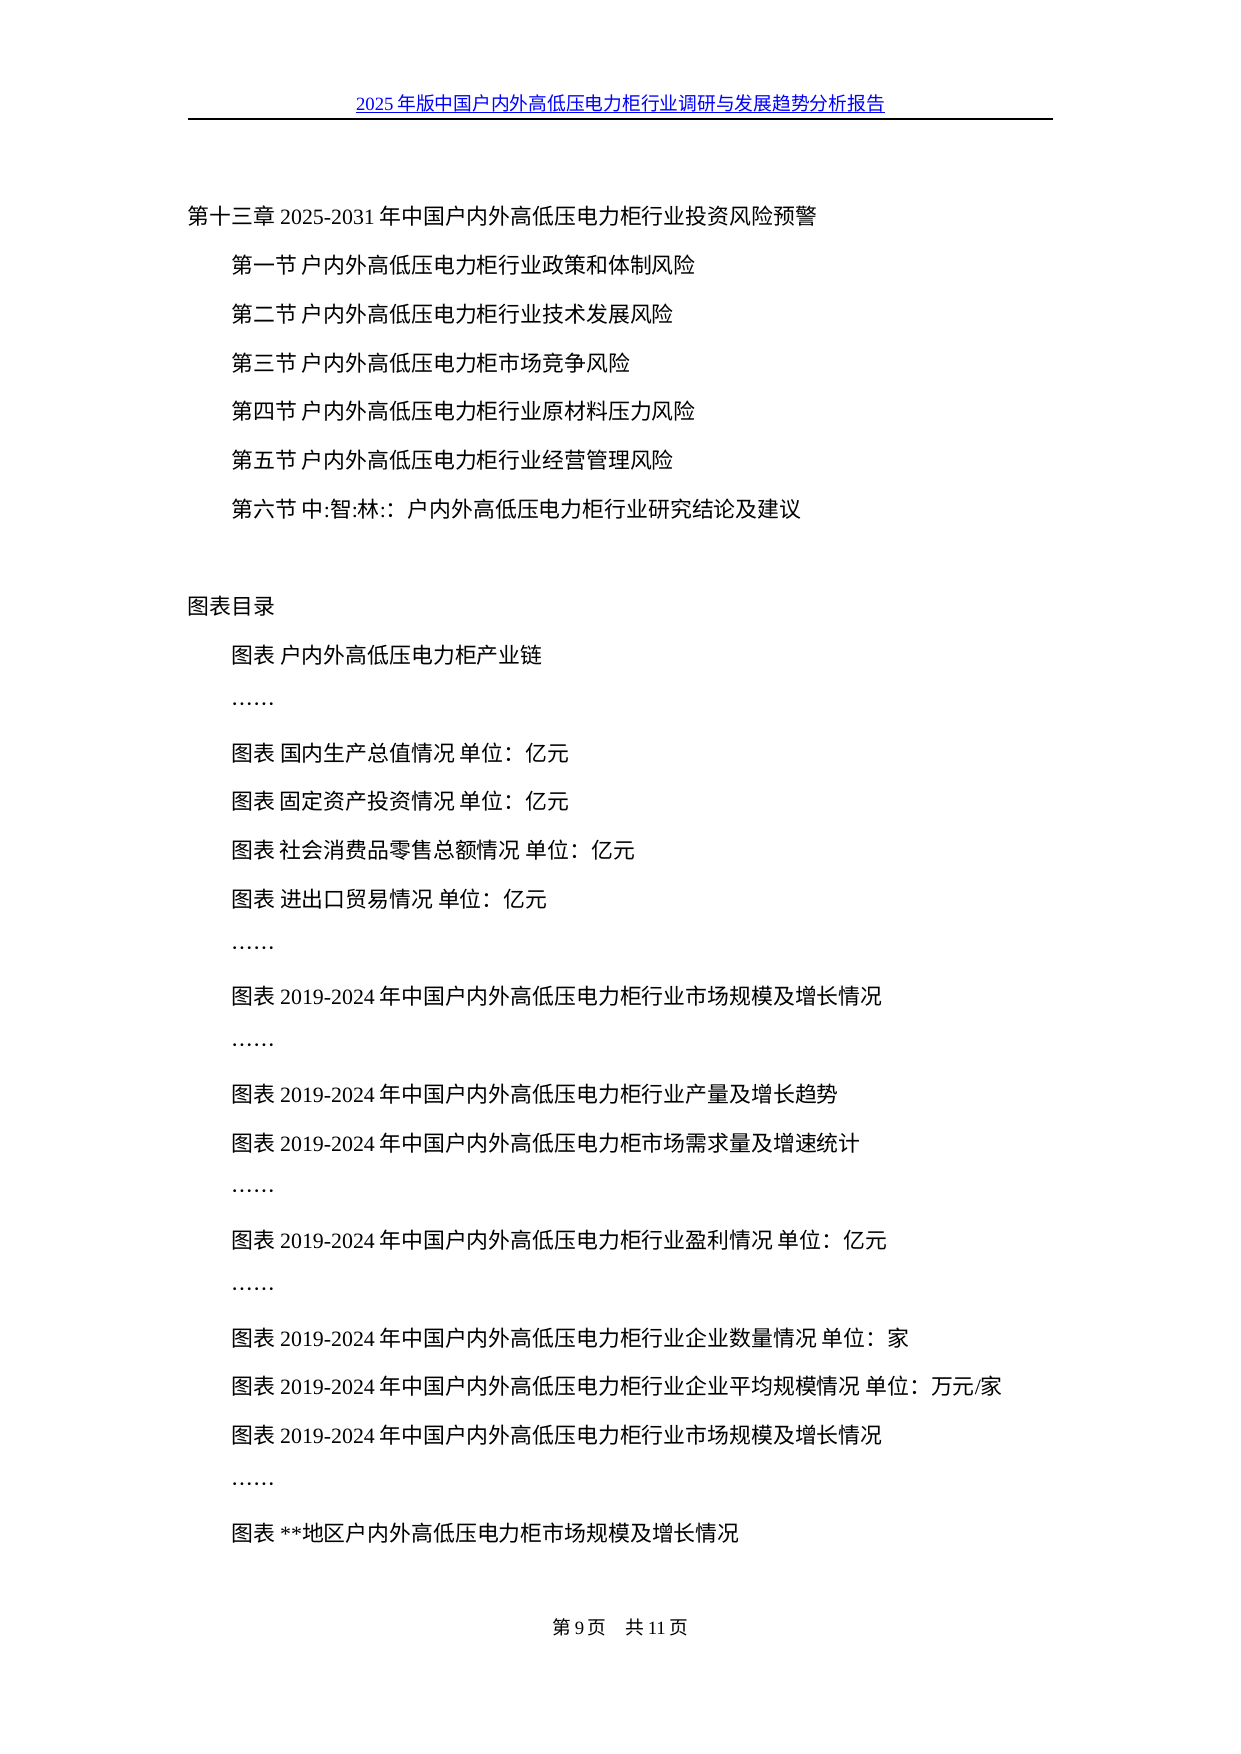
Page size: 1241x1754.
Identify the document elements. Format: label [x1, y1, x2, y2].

text [187, 150, 1053, 1548]
